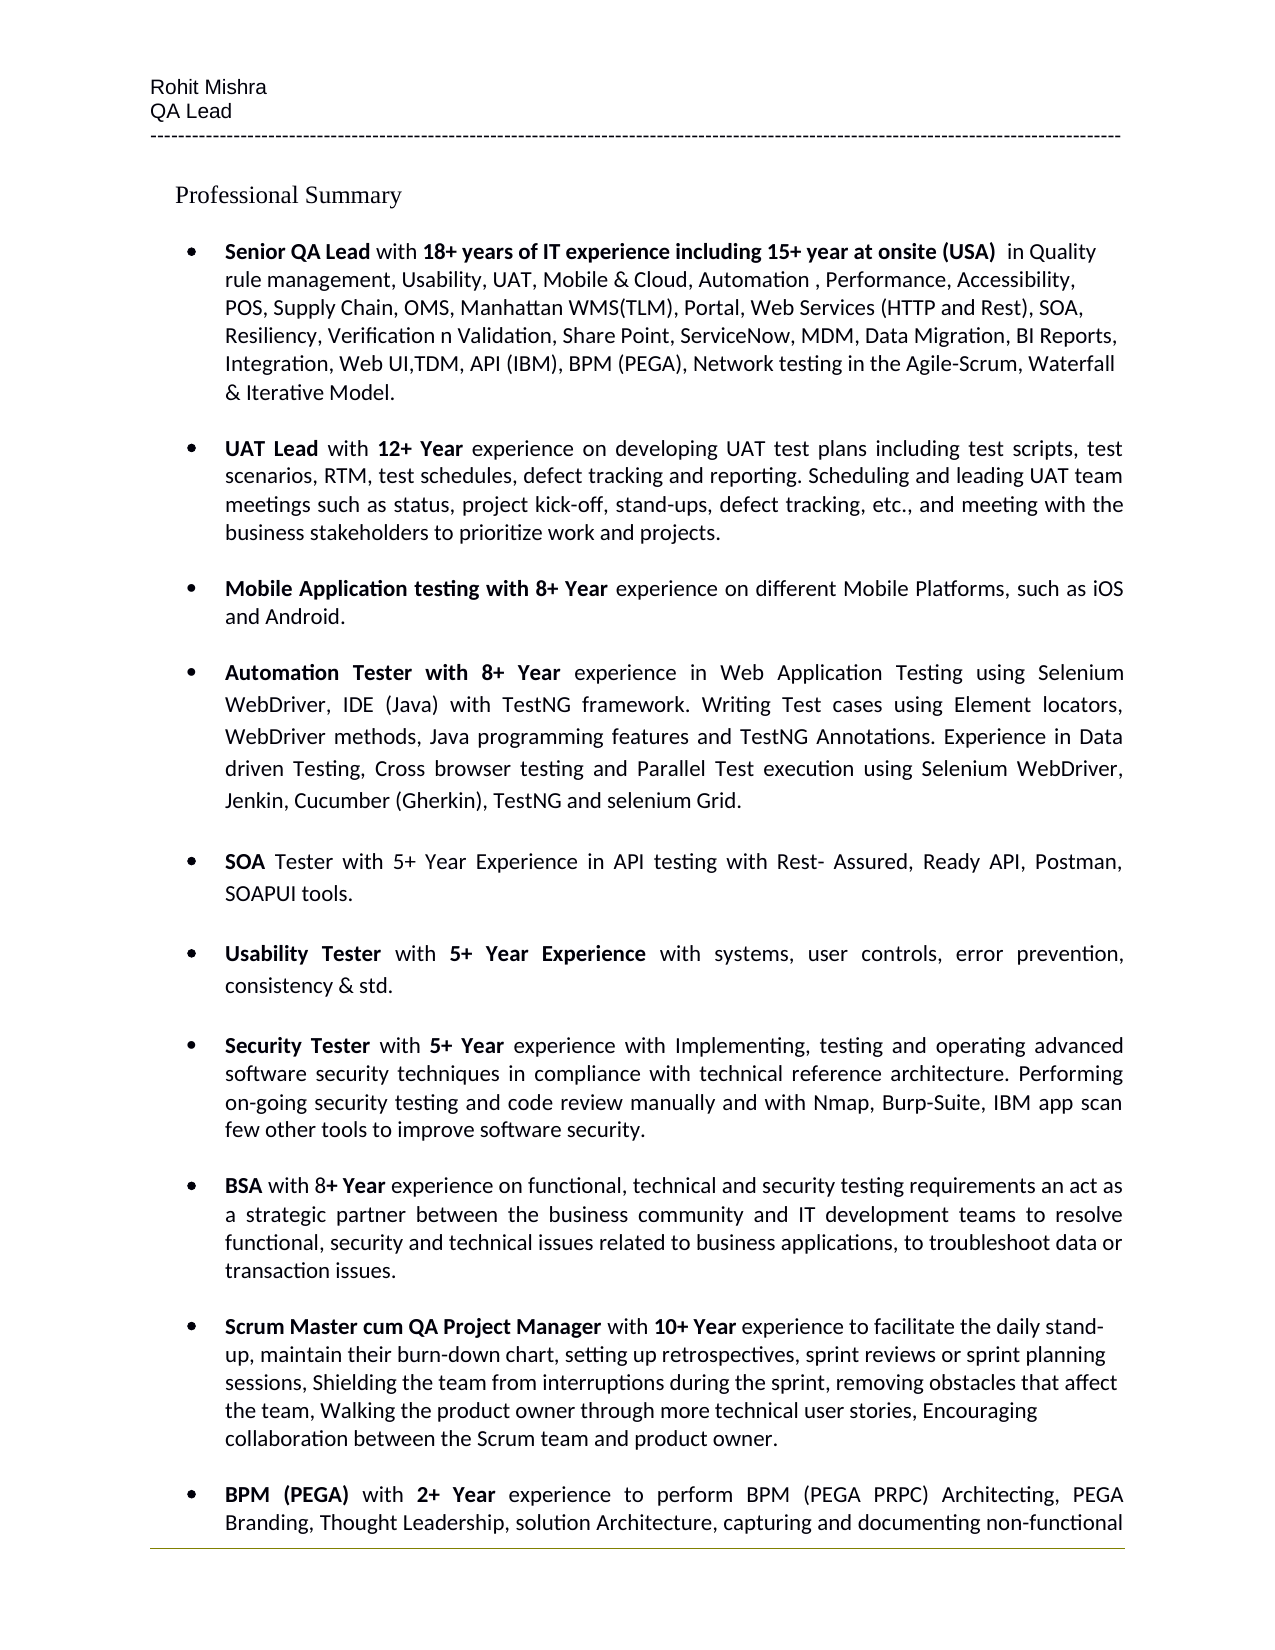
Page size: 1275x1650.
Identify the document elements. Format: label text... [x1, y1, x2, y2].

list Usability Tester with 5+ Year Experience with systems, user controls, error prevention, consistency & std. [187, 939, 1125, 999]
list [187, 1480, 1125, 1536]
list BSA with 8+ Year experience on functional, technical and security testing requirements an act as a strategic partner between the business community and IT development teams to resolve functional, security and technical issues related to business applications, to troubleshoot data or transaction issues. [187, 1172, 1125, 1284]
list SOA Tester with 5+ Year Experience in API testing with Rest- Assured, Ready API, Postman, SOAPUI tools. [187, 847, 1125, 907]
list UAT Lead with 12+ Year experience on developing UAT test plans including test scripts, test scenarios, RTM, test schedules, defect tracking and reporting. Scheduling and leading UAT team meetings such as status, project kick-off, stand-ups, defect tracking, etc., and meeting with the business stakeholders to prioritize work and projects. [187, 434, 1125, 546]
list Scrum Master cum QA Project Manager with 10+ Year experience to facilitate the daily stand-up, maintain their burn-down chart, setting up retrospectives, sprint reviews or sprint planning sessions, Shielding the team from interruptions during the sprint, removing obstacles that affect the team, Walking the product owner through more technical user stories, Encouraging collaboration between the Scrum team and product owner. [187, 1312, 1125, 1452]
list Security Tester with 5+ Year experience with Implementing, testing and operating advanced software security techniques in compliance with technical reference architecture. Performing on-going security testing and code review manually and with Nmap, Burp-Suite, IBM app scan few other tools to improve software security. [187, 1032, 1125, 1144]
list Automation Tester with 8+ Year experience in Web Application Testing using Selenium WebDriver, IDE (Java) with TestNG framework. Writing Test cases using Element locators, WebDriver methods, Java programming features and TestNG Annotations. Experience in Data driven Testing, Cross browser testing and Parallel Test execution using Selenium WebDriver, Jenkin, Cucumber (Gherkin), TestNG and selenium Grid. [187, 658, 1125, 814]
text Professional Summary [150, 180, 1125, 209]
list Senior QA Lead with 18+ years of IT experience including 15+ year at onsite (USA) in Quality rule management, Usability, UAT, Mobile & Cloud, Automation , Performance, Accessibility, POS, Supply Chain, OMS, Manhattan WMS(TLM), Portal, Web Services (HTTP and Rest), SOA, Resiliency, Verification n Validation, Share Point, ServiceNow, MDM, Data Migration, BI Reports, Integration, Web UI,TDM, API (IBM), BPM (PEGA), Network testing in the Agile-Scrum, Waterfall & Iterative Model. [187, 237, 1125, 406]
list Mobile Application testing with 8+ Year experience on different Mobile Platforms, such as iOS and Android. [187, 574, 1125, 630]
